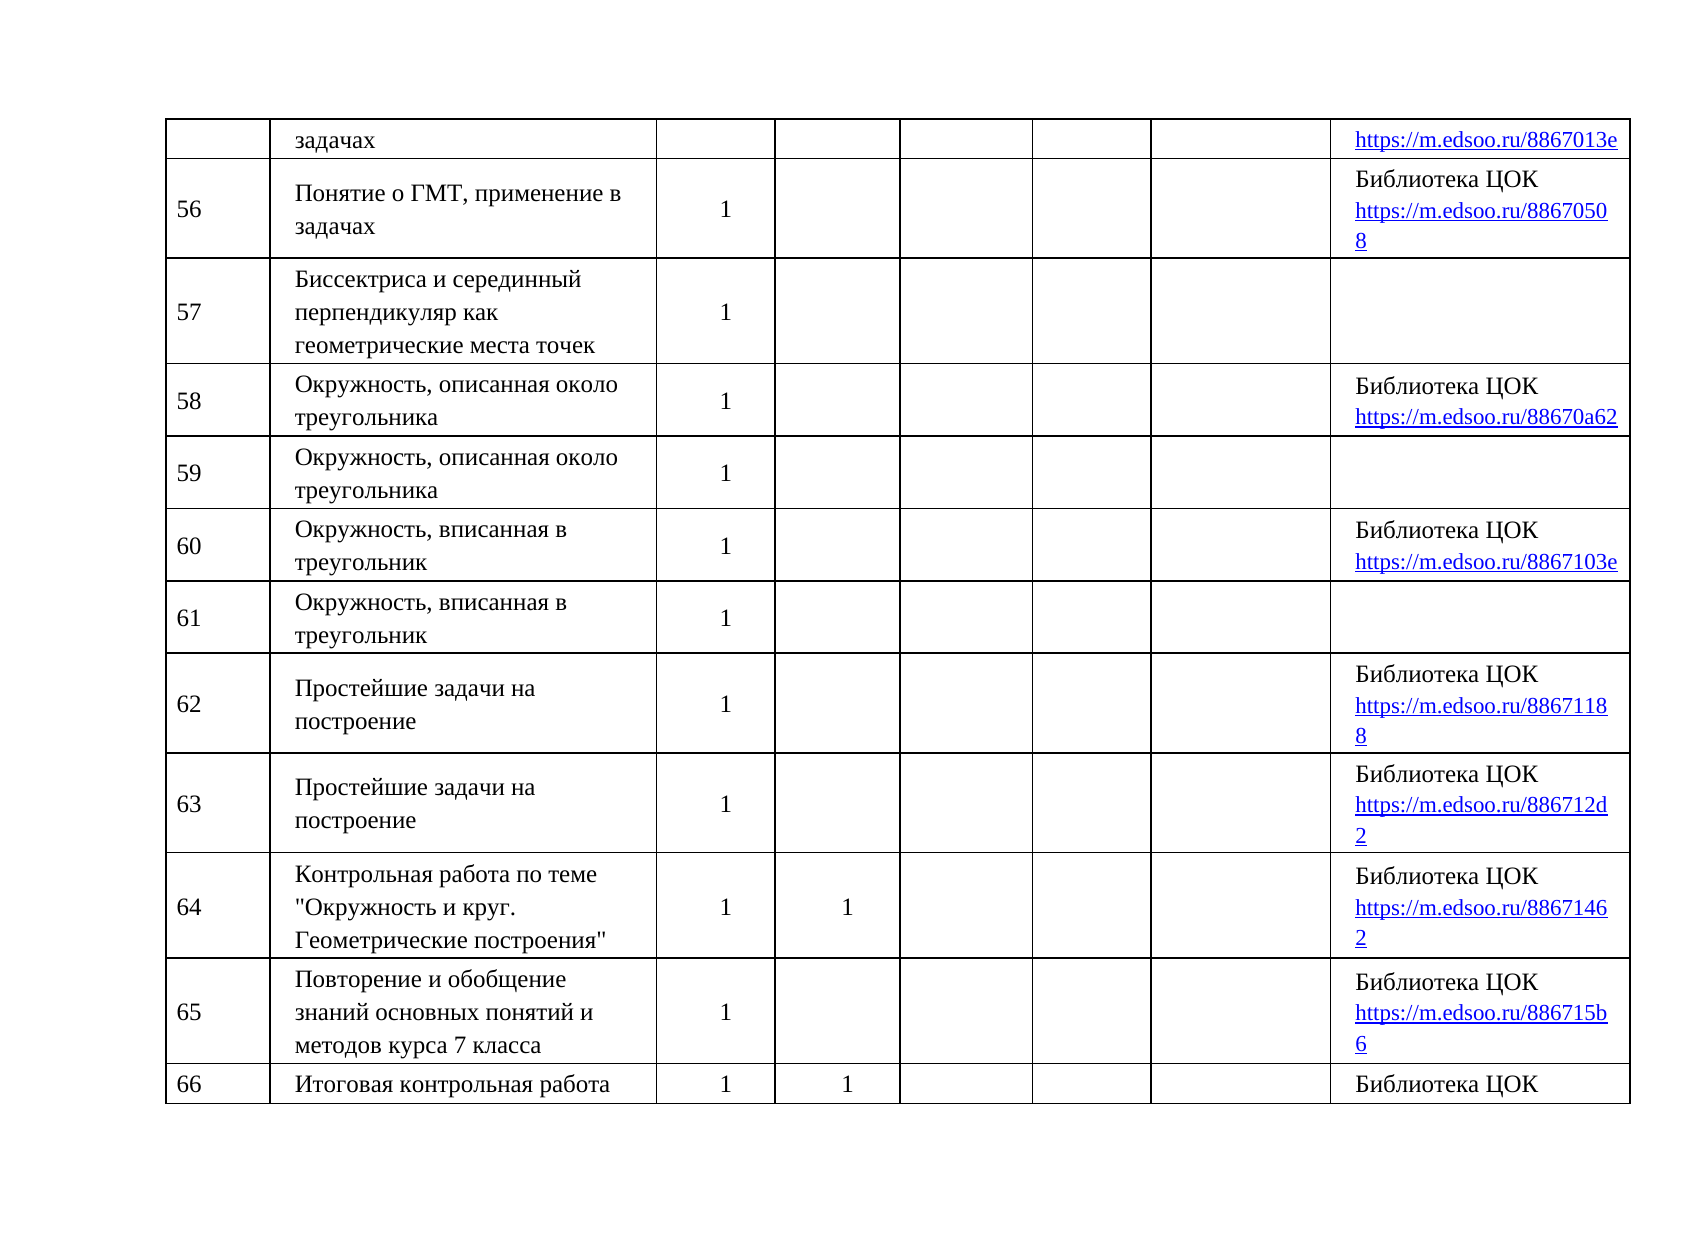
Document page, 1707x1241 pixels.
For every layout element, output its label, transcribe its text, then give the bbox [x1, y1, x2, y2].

table_cell [776, 259, 899, 363]
table_cell [901, 582, 1032, 652]
table_cell 1 [657, 259, 774, 363]
table_cell [1152, 259, 1330, 363]
table_cell [1152, 959, 1330, 1063]
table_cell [271, 120, 656, 157]
table_cell [1033, 582, 1150, 652]
table_cell Библиотека ЦОК https://m.edsoo.ru/88670508 [1331, 159, 1629, 257]
table_cell 60 [167, 509, 269, 580]
table_cell 1 [657, 582, 774, 652]
table_cell [776, 754, 899, 852]
table_cell 62 [167, 654, 269, 752]
table_cell 64 [167, 853, 269, 957]
table_cell [776, 959, 899, 1063]
table_cell [901, 654, 1032, 752]
table_cell [1033, 259, 1150, 363]
table_cell Библиотека ЦОК https://m.edsoo.ru/886712d2 [1331, 754, 1629, 852]
table_cell [1152, 654, 1330, 752]
table_cell [776, 364, 899, 435]
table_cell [271, 959, 656, 1063]
table_cell 1 [657, 654, 774, 752]
table_cell Контрольная работа по теме "Окружность и круг. Геометрические построения" [271, 853, 656, 957]
table_cell [1152, 1064, 1330, 1102]
table_cell Библиотека ЦОК https://m.edsoo.ru/886715b6 [1331, 959, 1629, 1063]
table_cell Библиотека ЦОК https://m.edsoo.ru/88671462 [1331, 853, 1629, 957]
table_cell 57 [167, 259, 269, 363]
table_cell [1152, 120, 1330, 157]
table_cell [901, 364, 1032, 435]
table_cell 59 [167, 437, 269, 507]
table_cell 1 [776, 853, 899, 957]
table_cell [1152, 159, 1330, 257]
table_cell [1331, 120, 1629, 157]
table_cell [776, 582, 899, 652]
table_cell [1033, 754, 1150, 852]
table_cell [1033, 509, 1150, 580]
table_cell [1033, 654, 1150, 752]
table_cell [901, 509, 1032, 580]
table_cell Окружность, описанная около треугольника [271, 364, 656, 435]
table_cell [776, 159, 899, 257]
table_cell Библиотека ЦОК https://m.edsoo.ru/8867103e [1331, 509, 1629, 580]
table_cell 1 [657, 437, 774, 507]
table_cell Биссектриса и серединный перпендикуляр как геометрические места точек [271, 259, 656, 363]
table_cell [1331, 259, 1629, 363]
table_cell 1 [657, 364, 774, 435]
table_cell [1033, 1064, 1150, 1102]
table_cell [901, 754, 1032, 852]
table_cell [776, 509, 899, 580]
table_cell [901, 853, 1032, 957]
table_cell 65 [167, 959, 269, 1063]
table_cell 1 [657, 159, 774, 257]
table_cell Библиотека ЦОК https://m.edsoo.ru/88671188 [1331, 654, 1629, 752]
table_cell 56 [167, 159, 269, 257]
table_cell Окружность, вписанная в треугольник [271, 582, 656, 652]
table_cell [1033, 159, 1150, 257]
table_cell [901, 259, 1032, 363]
table_cell 55 [167, 120, 269, 157]
table_cell [1033, 853, 1150, 957]
table_cell 63 [167, 754, 269, 852]
table_cell [1152, 509, 1330, 580]
table_cell [1152, 582, 1330, 652]
table_cell 61 [167, 582, 269, 652]
table_cell [1152, 754, 1330, 852]
table_cell 1 [657, 754, 774, 852]
table_cell Окружность, вписанная в треугольник [271, 509, 656, 580]
table_cell Простейшие задачи на построение [271, 754, 656, 852]
table_cell Библиотека ЦОК https://m.edsoo.ru/88670a62 [1331, 364, 1629, 435]
table_cell [901, 159, 1032, 257]
table_cell [1152, 437, 1330, 507]
table_cell [1331, 437, 1629, 507]
table_cell Окружность, описанная около треугольника [271, 437, 656, 507]
table_cell [901, 120, 1032, 157]
table_cell 1 [657, 120, 774, 157]
table_cell [1152, 364, 1330, 435]
table_cell [1331, 582, 1629, 652]
table_cell 1 [657, 853, 774, 957]
table_cell 58 [167, 364, 269, 435]
table_cell [901, 959, 1032, 1063]
table_cell [1033, 959, 1150, 1063]
table_cell Простейшие задачи на построение [271, 654, 656, 752]
table_cell [776, 437, 899, 507]
table_cell [776, 654, 899, 752]
table_cell 1 [657, 1064, 774, 1102]
table_cell [1033, 120, 1150, 157]
table_cell [776, 120, 899, 157]
table_cell [1152, 853, 1330, 957]
table_cell 1 [776, 1064, 899, 1102]
table_cell 1 [657, 509, 774, 580]
table_cell [1033, 364, 1150, 435]
table_cell [901, 1064, 1032, 1102]
table_cell [1033, 437, 1150, 507]
table_cell 1 [657, 959, 774, 1063]
table_cell [901, 437, 1032, 507]
table_cell Понятие о ГМТ, применение в задачах [271, 159, 656, 257]
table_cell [271, 1064, 656, 1102]
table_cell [1331, 1064, 1629, 1102]
table_cell 66 [167, 1064, 269, 1102]
